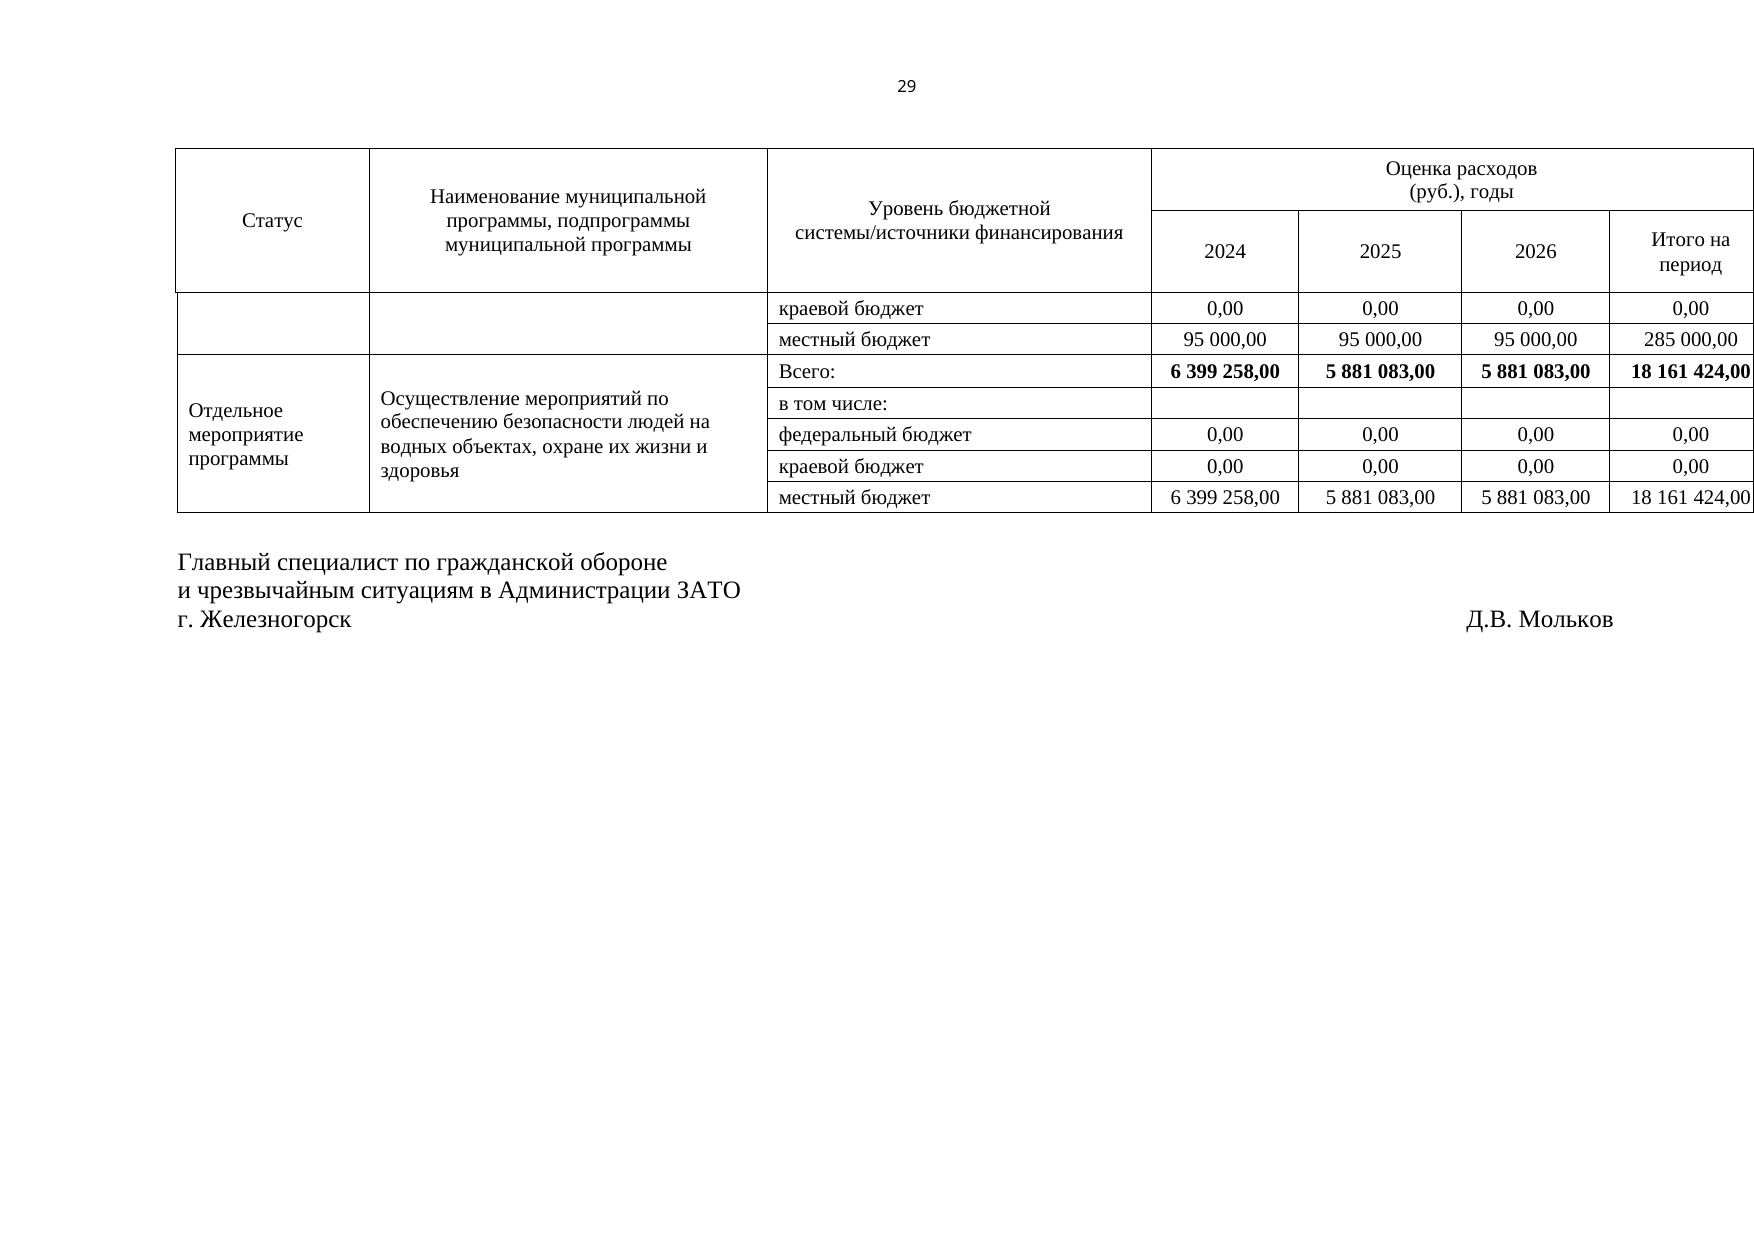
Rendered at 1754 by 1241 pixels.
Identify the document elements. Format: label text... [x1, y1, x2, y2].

table_cell 5 881 083,00 [1299, 482, 1461, 512]
table_cell 0,00 [1462, 419, 1609, 449]
table_cell краевой бюджет [768, 451, 1151, 481]
table_cell Осуществление мероприятий по обеспечению безопасности людей на водных объектах, охране их жизни и здоровья [370, 355, 767, 512]
table_cell 6 399 258,00 [1152, 355, 1298, 387]
table_cell 0,00 [1152, 451, 1298, 481]
table_cell [1462, 388, 1609, 418]
table_cell 5 881 083,00 [1462, 482, 1609, 512]
table_cell 0,00 [1462, 451, 1609, 481]
table_cell 0,00 [1462, 293, 1609, 323]
table_header Главный специалист по гражданской обороне и чрезвычайным ситуациям в Администрации ЗАТО г. Железногорск [166, 547, 1089, 633]
table_cell 0,00 [1299, 419, 1461, 449]
table_header Д.В. Мольков [1089, 547, 1624, 633]
table_header Статус [176, 149, 369, 292]
table_cell 18 161 424,00 [1610, 355, 1753, 387]
table_cell местный бюджет [768, 324, 1151, 354]
table_cell Всего: [768, 355, 1151, 387]
table_cell 95 000,00 [1299, 324, 1461, 354]
table_cell федеральный бюджет [768, 419, 1151, 449]
table_cell 2024 [1152, 211, 1298, 292]
table_cell [1152, 388, 1298, 418]
table_cell 2026 [1462, 211, 1609, 292]
table_cell 0,00 [1610, 419, 1753, 449]
table_header Уровень бюджетной системы/источники финансирования [768, 149, 1151, 292]
table_cell 18 161 424,00 [1610, 482, 1753, 512]
table_header Оценка расходов (руб.), годы [1152, 149, 1753, 210]
table_cell Отдельное мероприятие программы [178, 355, 369, 512]
table_cell 0,00 [1299, 293, 1461, 323]
table_cell 95 000,00 [1462, 324, 1609, 354]
table_cell 2025 [1299, 211, 1461, 292]
table_cell [1299, 388, 1461, 418]
table_cell 285 000,00 [1610, 324, 1753, 354]
table_cell в том числе: [768, 388, 1151, 418]
table_cell 6 399 258,00 [1152, 482, 1298, 512]
table_cell 5 881 083,00 [1299, 355, 1461, 387]
table_cell местный бюджет [768, 482, 1151, 512]
table_header Наименование муниципальной программы, подпрограммы муниципальной программы [370, 149, 767, 292]
table_cell 0,00 [1152, 293, 1298, 323]
table_cell Итого на период [1610, 211, 1753, 292]
table_cell 0,00 [1299, 451, 1461, 481]
table_cell 0,00 [1610, 451, 1753, 481]
table_cell 0,00 [1152, 419, 1298, 449]
table_cell 5 881 083,00 [1462, 355, 1609, 387]
table_cell 0,00 [1610, 293, 1753, 323]
table_cell 95 000,00 [1152, 324, 1298, 354]
table_cell краевой бюджет [768, 293, 1151, 323]
table_cell [1610, 388, 1753, 418]
